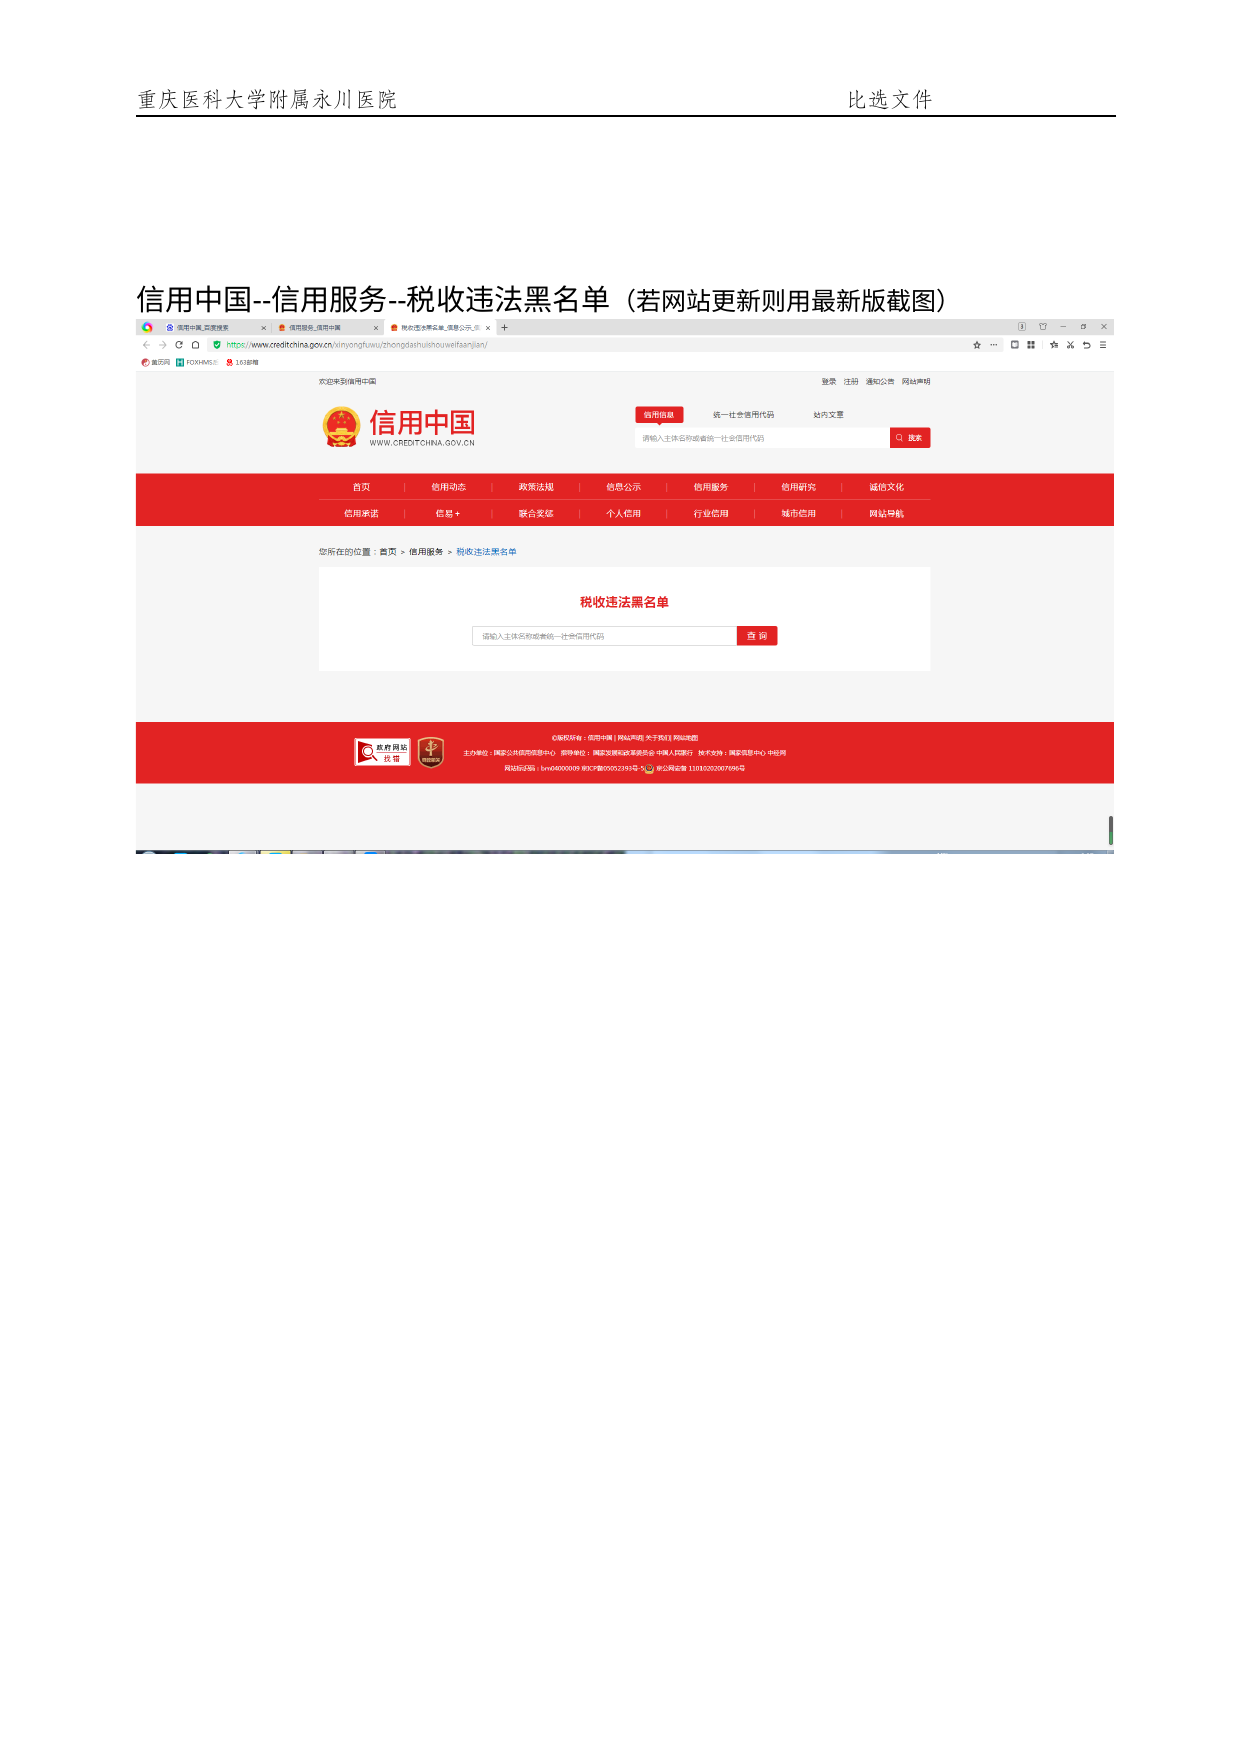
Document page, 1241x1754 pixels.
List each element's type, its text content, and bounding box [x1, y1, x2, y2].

text 信用中国--信用服务--税收违法黑名单（若网站更新则用最新版截图） [136, 277, 1116, 319]
picture [135, 319, 1114, 854]
